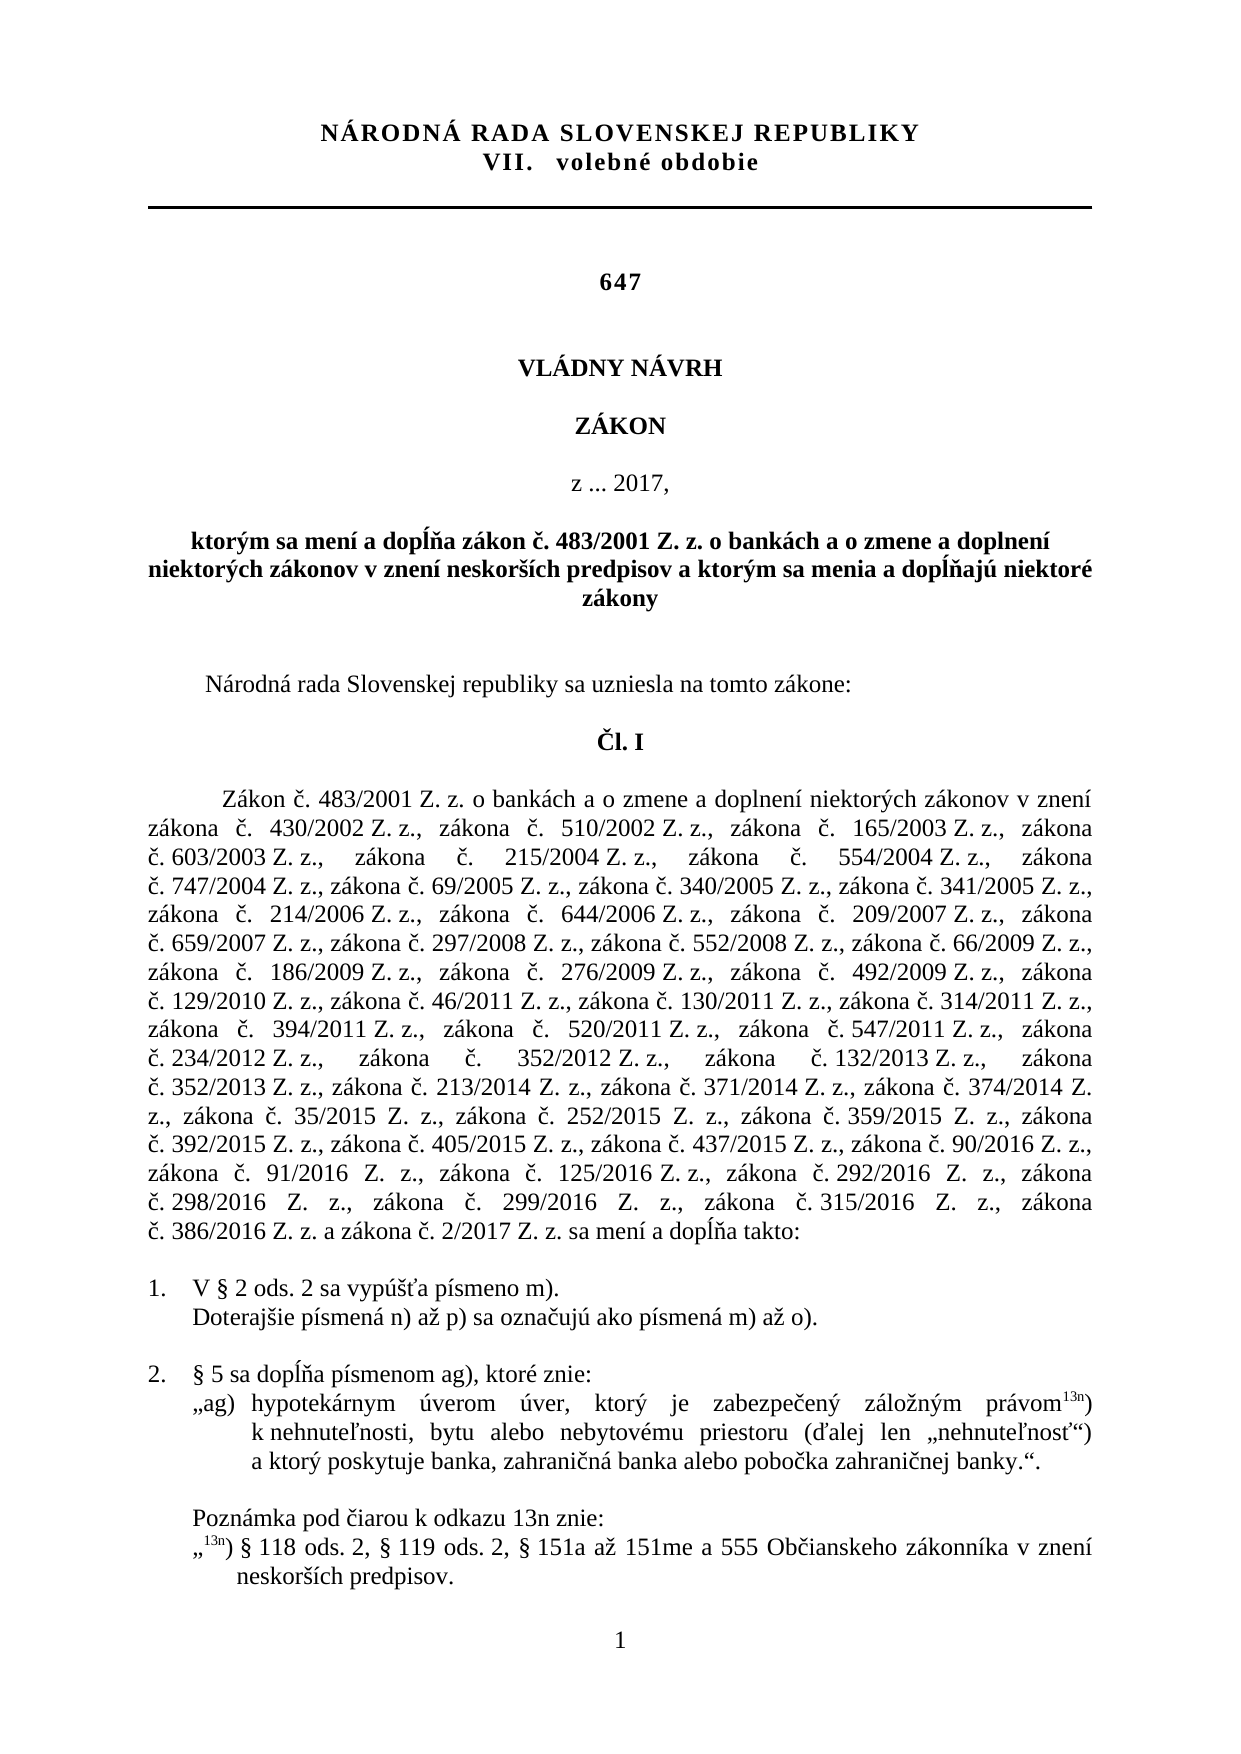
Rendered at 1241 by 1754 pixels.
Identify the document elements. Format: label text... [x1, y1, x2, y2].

text VLÁDNY NÁVRH [148, 353, 1092, 382]
text z ... 2017, [148, 468, 1092, 497]
text Národná rada Slovenskej republiky sa uzniesla na tomto zákone: [148, 669, 1092, 698]
text Poznámka pod čiarou k odkazu 13n znie: [192, 1503, 1092, 1532]
text Zákon č. 483/2001 Z. z. o bankách a o zmene a doplnení niektorých zákonov v znení zákona č. 430/2002 Z. z., zákona č. 510/2002 Z. z., zákona č. 165/2003 Z. z., zákona č. 603/2003 Z. z., zákona č. 215/2004 Z. z., zákona č. 554/2004 Z. z., zákona č. 747/2004 Z. z., zákona č. 69/2005 Z. z., zákona č. 340/2005 Z. z., zákona č. 341/2005 Z. z., zákona č. 214/2006 Z. z., zákona č. 644/2006 Z. z., zákona č. 209/2007 Z. z., zákona č. 659/2007 Z. z., zákona č. 297/2008 Z. z., zákona č. 552/2008 Z. z., zákona č. 66/2009 Z. z., zákona č. 186/2009 Z. z., zákona č. 276/2009 Z. z., zákona č. 492/2009 Z. z., zákona č. 129/2010 Z. z., zákona č. 46/2011 Z. z., zákona č. 130/2011 Z. z., zákona č. 314/2011 Z. z., zákona č. 394/2011 Z. z., zákona č. 520/2011 Z. z., zákona č. 547/2011 Z. z., zákona č. 234/2012 Z. z., zákona č. 352/2012 Z. z., zákona č. 132/2013 Z. z., zákona č. 352/2013 Z. z., zákona č. 213/2014 Z. z., zákona č. 371/2014 Z. z., zákona č. 374/2014 Z. z., zákona č. 35/2015 Z. z., zákona č. 252/2015 Z. z., zákona č. 359/2015 Z. z., zákona č. 392/2015 Z. z., zákona č. 405/2015 Z. z., zákona č. 437/2015 Z. z., zákona č. 90/2016 Z. z., zákona č. 91/2016 Z. z., zákona č. 125/2016 Z. z., zákona č. 292/2016 Z. z., zákona č. 298/2016 Z. z., zákona č. 299/2016 Z. z., zákona č. 315/2016 Z. z., zákona č. 386/2016 Z. z. a zákona č. 2/2017 Z. z. sa mení a dopĺňa takto: [148, 784, 1092, 1244]
title NÁRODNÁ RADA SLOVENSKEJ REPUBLIKY [148, 118, 1092, 147]
list „ag) hypotekárnym úverom úver, ktorý je zabezpečený záložným právom13n) k nehnuteľnosti, bytu alebo nebytovému priestoru (ďalej len „nehnuteľnosť“) a ktorý poskytuje banka, zahraničná banka alebo pobočka zahraničnej banky.“. [192, 1388, 1092, 1474]
text ZÁKON [148, 411, 1092, 439]
title VII.volebné obdobie [148, 147, 1092, 176]
list § 5 sa dopĺňa písmenom ag), ktoré znie: [148, 1359, 1092, 1388]
text Čl. I [148, 727, 1092, 756]
text „13n) § 118 ods. 2, § 119 ods. 2, § 151a až 151me a 555 Občianskeho zákonníka v znení neskorších predpisov. [192, 1532, 1092, 1589]
list V § 2 ods. 2 sa vypúšťa písmeno m). [148, 1273, 1092, 1302]
text Doterajšie písmená n) až p) sa označujú ako písmená m) až o). [192, 1302, 1092, 1331]
title 647 [148, 267, 1092, 296]
text ktorým sa mení a dopĺňa zákon č. 483/2001 Z. z. o bankách a o zmene a doplnení niektorých zákonov v znení neskorších predpisov a ktorým sa menia a dopĺňajú niektoré zákony [148, 526, 1092, 612]
